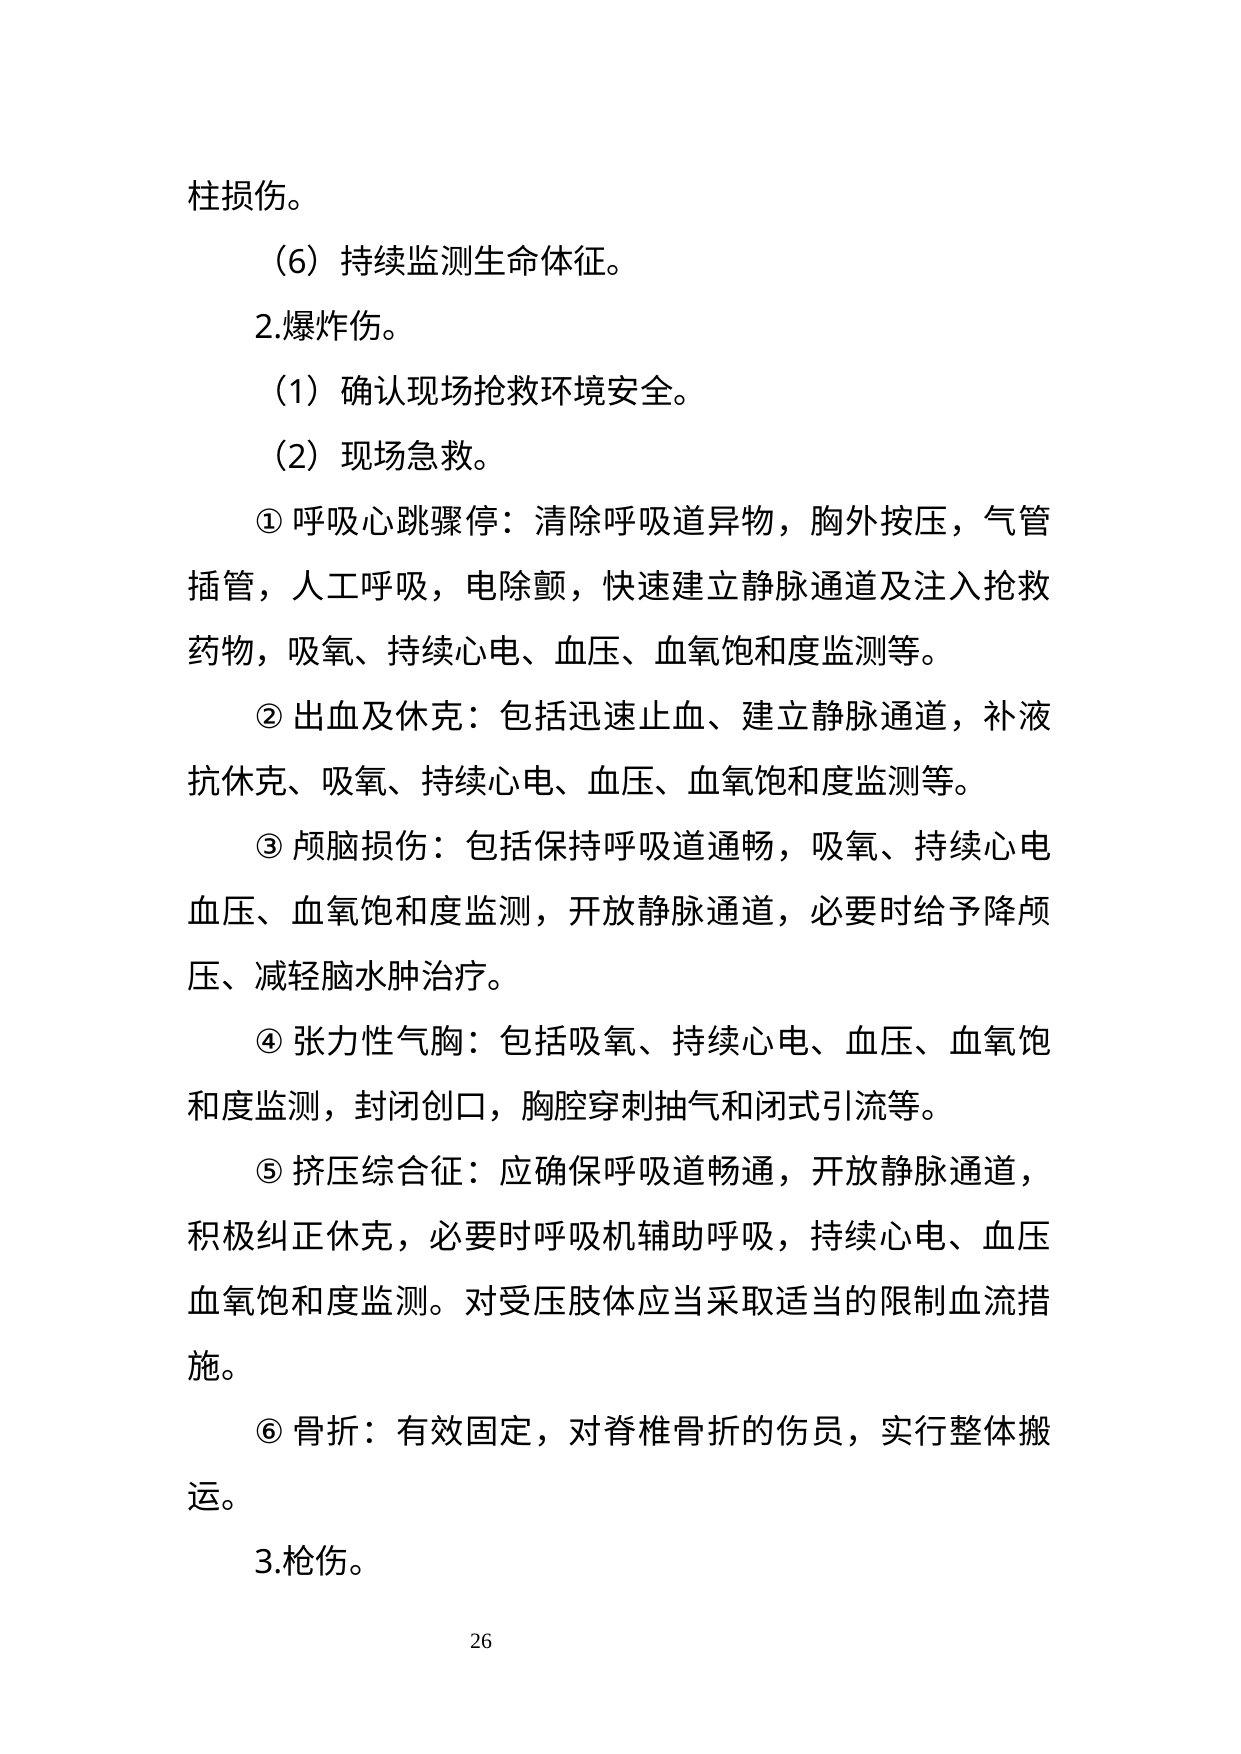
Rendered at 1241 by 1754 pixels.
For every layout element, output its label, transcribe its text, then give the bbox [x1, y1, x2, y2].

text ⑤挤压综合征：应确保呼吸道畅通，开放静脉通道，积极纠正休克，必要时呼吸机辅助呼吸，持续心电、血压、血氧饱和度监测。对受压肢体应当采取适当的限制血流措施。 [187, 1137, 1053, 1397]
text （2）现场急救。 [187, 422, 1053, 487]
text 3.枪伤。 [187, 1527, 1053, 1592]
text ⑥骨折：有效固定，对脊椎骨折的伤员，实行整体搬运。 [187, 1397, 1053, 1527]
text ①呼吸心跳骤停：清除呼吸道异物，胸外按压，气管插管，人工呼吸，电除颤，快速建立静脉通道及注入抢救药物，吸氧、持续心电、血压、血氧饱和度监测等。 [187, 487, 1053, 682]
text ②出血及休克：包括迅速止血、建立静脉通道，补液抗休克、吸氧、持续心电、血压、血氧饱和度监测等。 [187, 682, 1053, 812]
text ③颅脑损伤：包括保持呼吸道通畅，吸氧、持续心电、血压、血氧饱和度监测，开放静脉通道，必要时给予降颅压、减轻脑水肿治疗。 [187, 812, 1053, 1007]
text 2.爆炸伤。 [187, 292, 1053, 357]
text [187, 162, 1053, 227]
text （6）持续监测生命体征。 [187, 227, 1053, 292]
text （1）确认现场抢救环境安全。 [187, 357, 1053, 422]
text ④张力性气胸：包括吸氧、持续心电、血压、血氧饱和度监测，封闭创口，胸腔穿刺抽气和闭式引流等。 [187, 1007, 1053, 1137]
